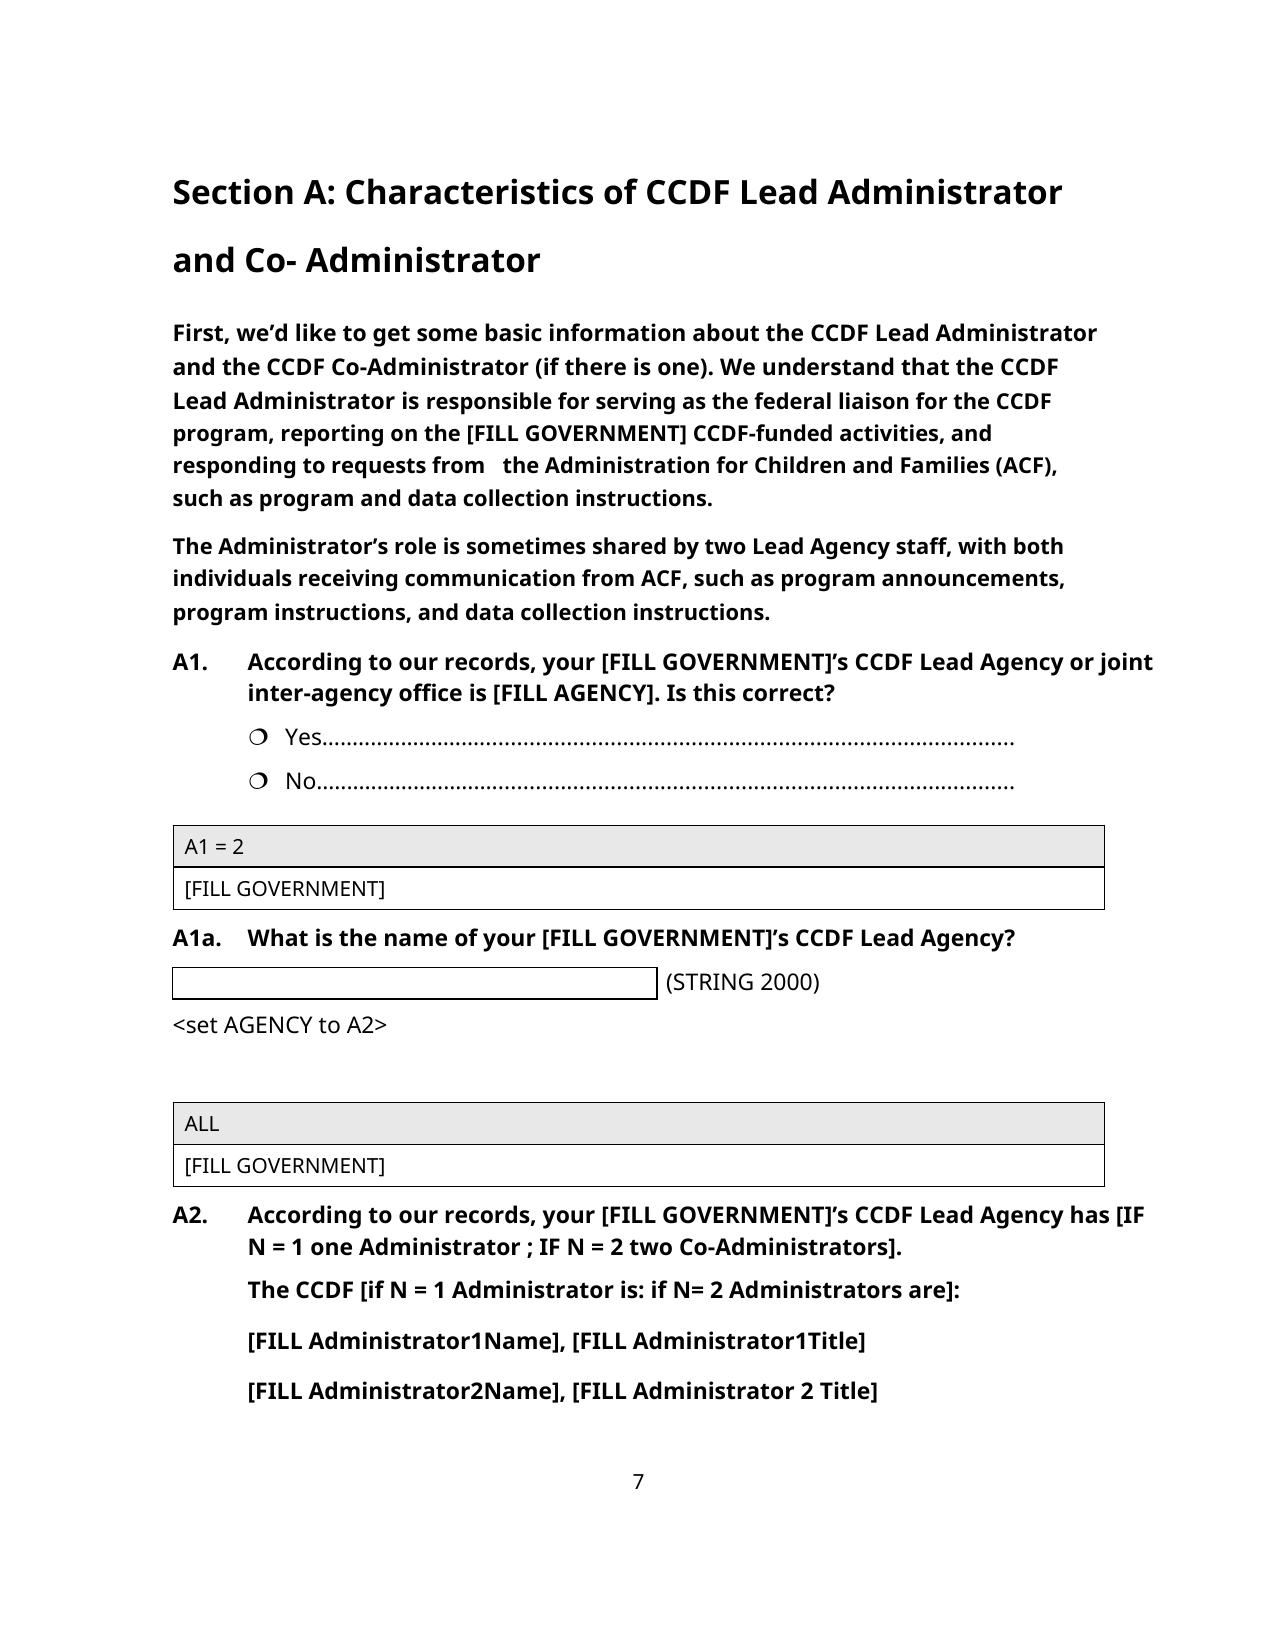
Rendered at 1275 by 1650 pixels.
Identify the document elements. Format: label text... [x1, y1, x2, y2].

text A1. According to our records, your [FILL GOVERNMENT]’s CCDF Lead Agency or joint inter-agency office is [FILL AGENCY]. Is this correct? [172, 646, 1160, 708]
text The Administrator’s role is sometimes shared by two Lead Agency staff, with both individuals receiving communication from ACF, such as program announcements, program instructions, and data collection instructions. [172, 531, 1104, 627]
text <set AGENCY to A2> [172, 1009, 1104, 1041]
text First, we’d like to get some basic information about the CCDF Lead Administrator and the CCDF Co-Administrator (if there is one). We understand that the CCDF Lead Administrator is responsible for serving as the federal liaison for the CCDF program, reporting on the [FILL GOVERNMENT] CCDF-funded activities, and responding to requests from the Administration for Children and Families (ACF), such as program and data collection instructions. [172, 317, 1104, 512]
text [FILL Administrator2Name], [FILL Administrator 2 Title] [172, 1375, 1104, 1407]
table_header A1 = 2 [174, 826, 1104, 866]
table_cell [FILL GOVERNMENT] [174, 1145, 1104, 1186]
text Section A: Characteristics of CCDF Lead Administrator and Co- Administrator [172, 168, 1104, 282]
table_header ALL [174, 1103, 1104, 1144]
table_cell [FILL GOVERNMENT] [174, 868, 1104, 908]
text [FILL Administrator1Name], [FILL Administrator1Title] [172, 1325, 1104, 1356]
text A2. According to our records, your [FILL GOVERNMENT]’s CCDF Lead Agency has [IF N = 1 one Administrator ; IF N = 2 two Co-Administrators]. [172, 1199, 1160, 1262]
text (STRING 2000) [172, 966, 1104, 997]
text A1a. What is the name of your [FILL GOVERNMENT]’s CCDF Lead Agency? [172, 922, 1160, 953]
text Yes 1 [247, 721, 935, 752]
text No 2 [247, 765, 935, 796]
text The CCDF [if N = 1 Administrator is: if N= 2 Administrators are]: [172, 1274, 1104, 1306]
